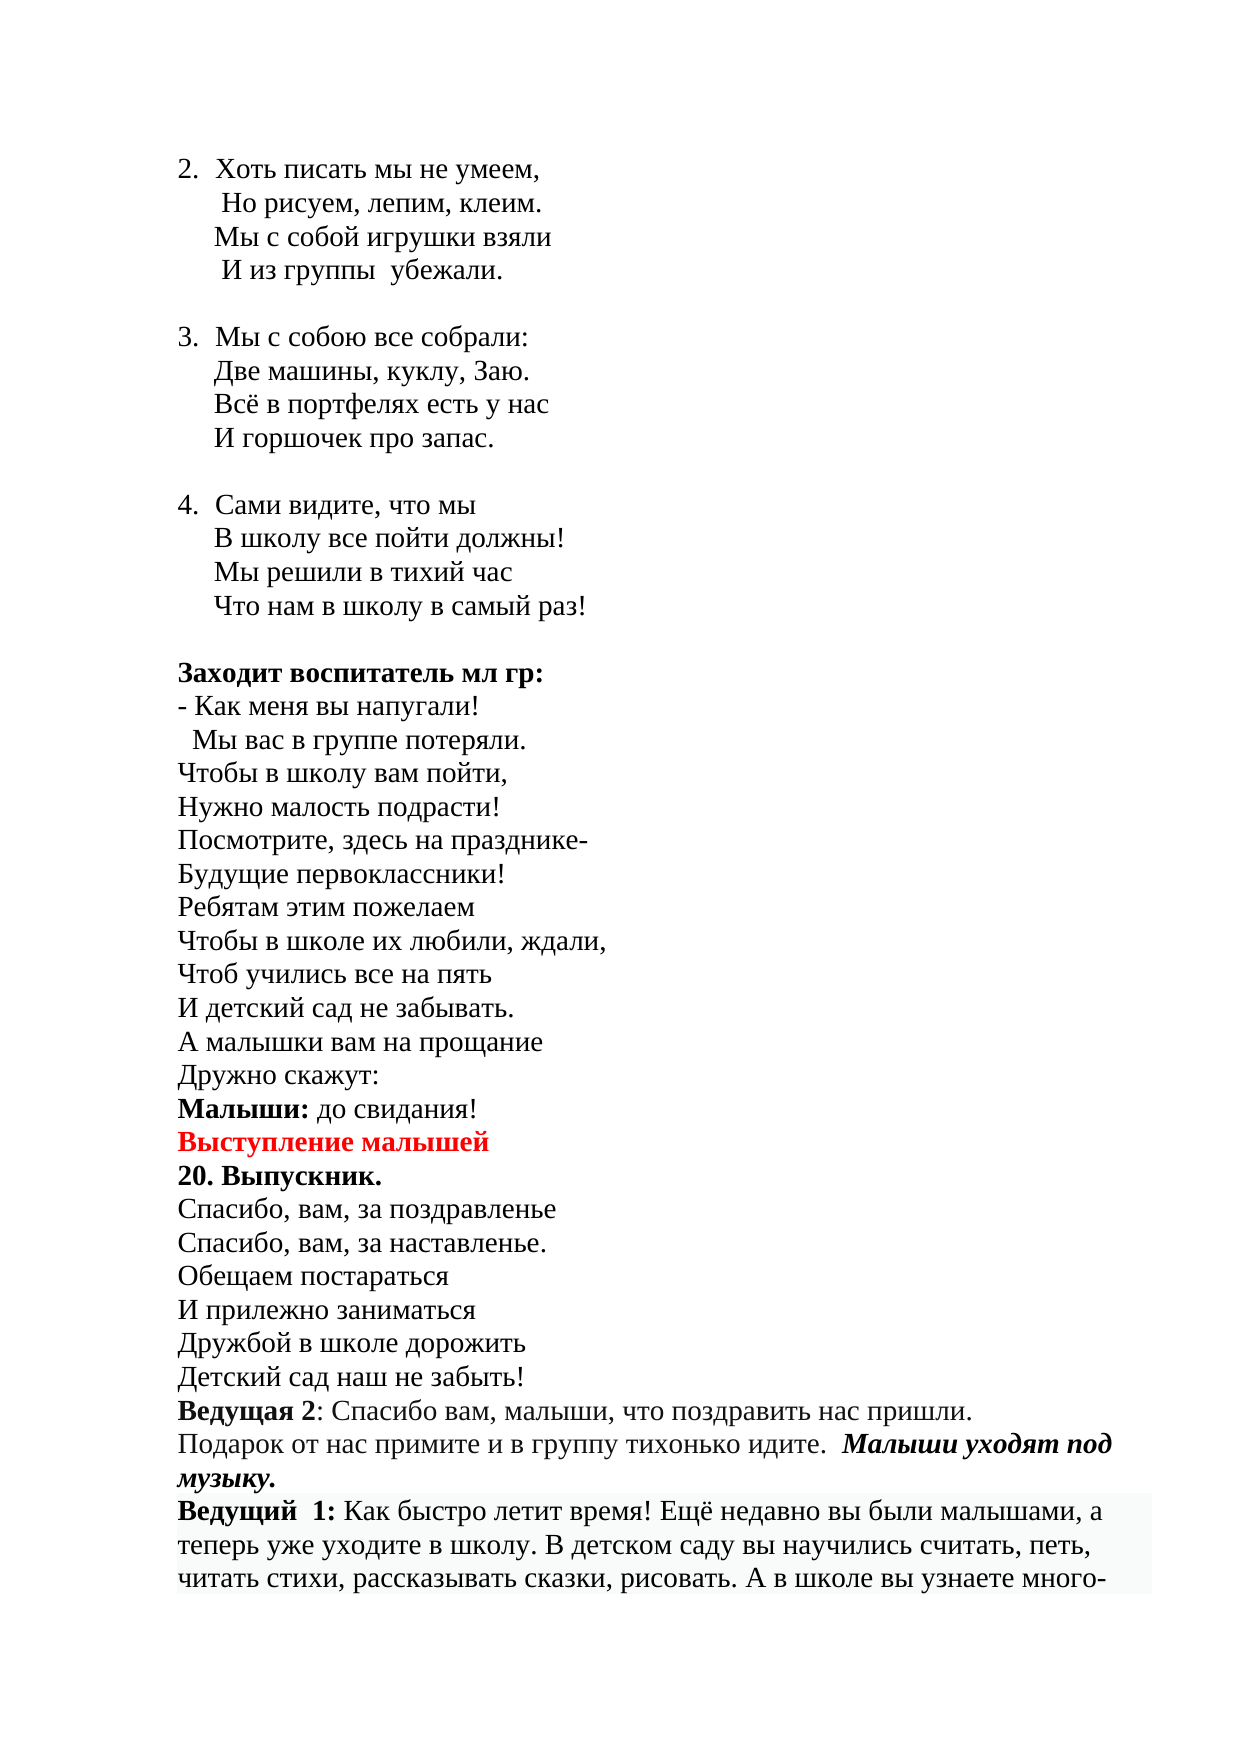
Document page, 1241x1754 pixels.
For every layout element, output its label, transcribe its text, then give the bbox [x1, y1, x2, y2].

text Детский сад наш не забыть! [177, 1359, 1152, 1393]
text 20. Выпускник. [177, 1158, 1152, 1191]
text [177, 1493, 1152, 1594]
text Две машины, куклу, Заю. [177, 353, 1152, 386]
text Будущие первоклассники! [177, 856, 1152, 889]
text Заходит воспитатель мл гр: [177, 655, 1152, 688]
text Посмотрите, здесь на празднике- [177, 822, 1152, 856]
text Ребятам этим пожелаем [177, 889, 1152, 923]
text Мы вас в группе потеряли. [177, 722, 1152, 755]
text В школу все пойти должны! [177, 521, 1152, 554]
text Чтоб учились все на пять [177, 957, 1152, 990]
text Но рисуем, лепим, клеим. [177, 185, 1152, 219]
text Спасибо, вам, за поздравленье [177, 1191, 1152, 1225]
text Дружбой в школе дорожить [177, 1326, 1152, 1359]
text Малыши: до свидания! [177, 1091, 1152, 1124]
text И прилежно заниматься [177, 1292, 1152, 1326]
text Мы с собой игрушки взяли [177, 219, 1152, 252]
text Спасибо, вам, за наставленье. [177, 1225, 1152, 1258]
text Чтобы в школу вам пойти, [177, 755, 1152, 789]
text Нужно малость подрасти! [177, 789, 1152, 822]
text А малышки вам на прощание [177, 1024, 1152, 1057]
text Всё в портфелях есть у нас [177, 386, 1152, 420]
text И из группы убежали. [177, 252, 1152, 286]
text Выступление малышей [177, 1124, 1152, 1158]
list Сами видите, что мы [177, 487, 1152, 521]
text Подарок от нас примите и в группу тихонько идите. Малыши уходят под музыку. [177, 1426, 1152, 1493]
text И горшочек про запас. [177, 420, 1152, 453]
text И детский сад не забывать. [177, 990, 1152, 1024]
list Мы с собою все собрали: [177, 319, 1152, 353]
list Хоть писать мы не умеем, [177, 152, 1152, 185]
text Ведущая 2: Спасибо вам, малыши, что поздравить нас пришли. [177, 1393, 1152, 1426]
text Чтобы в школе их любили, ждали, [177, 923, 1152, 957]
text Что нам в школу в самый раз! [177, 588, 1152, 621]
text - Как меня вы напугали! [177, 688, 1152, 722]
text Мы решили в тихий час [177, 554, 1152, 588]
text Обещаем постараться [177, 1258, 1152, 1292]
text Дружно скажут: [177, 1057, 1152, 1091]
